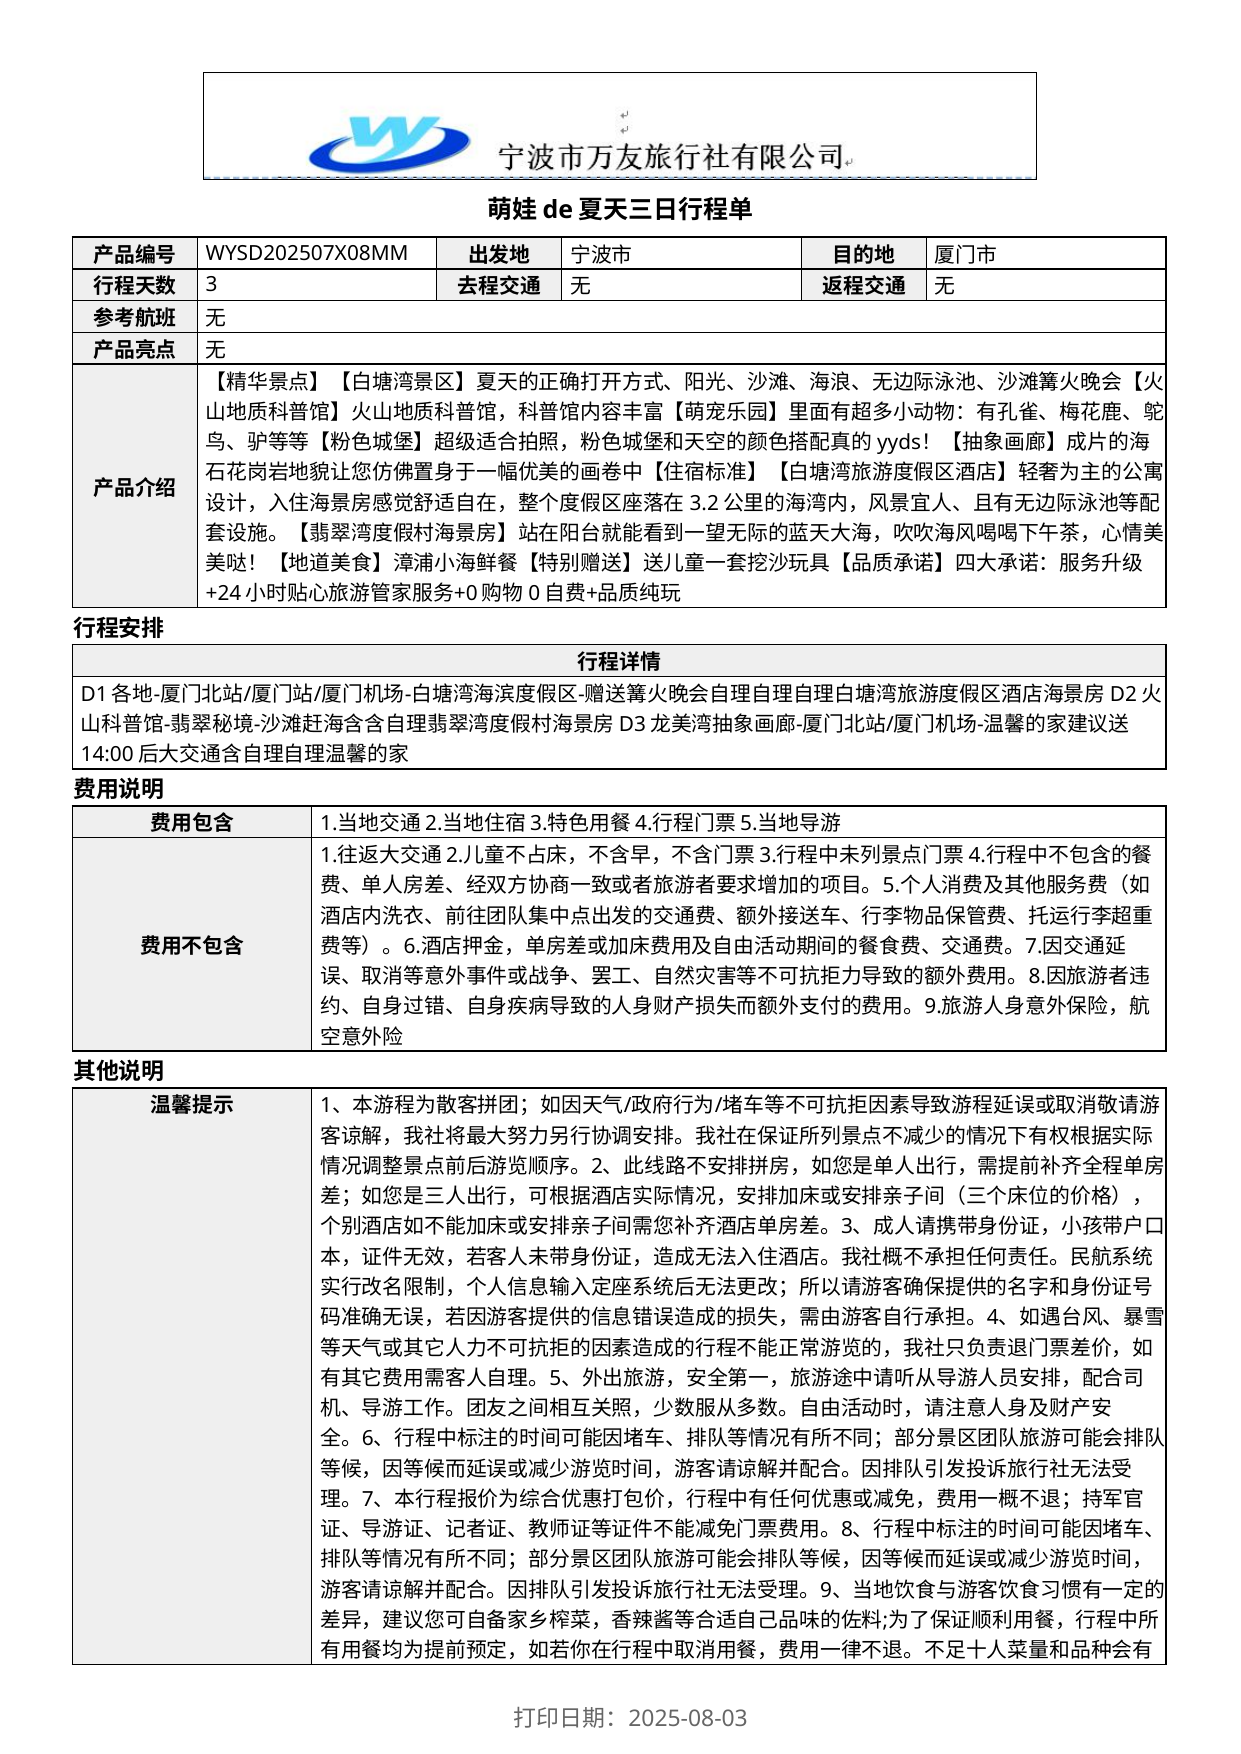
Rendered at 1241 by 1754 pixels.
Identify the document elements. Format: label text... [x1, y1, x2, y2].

table_header 宁波市 [562, 238, 801, 268]
table_cell 无 [927, 270, 1165, 300]
table_cell 3 [198, 270, 436, 300]
table_header 行程详情 [73, 645, 1165, 676]
text 费用说明 [73, 771, 1167, 804]
table_cell 产品介绍 [73, 365, 197, 607]
table_header 目的地 [802, 238, 926, 268]
table_header 温馨提示 [73, 1089, 311, 1664]
picture [204, 73, 1036, 179]
table_header 厦门市 [927, 238, 1165, 268]
text 行程安排 [73, 609, 1167, 643]
table_cell 无 [198, 333, 1165, 363]
table_header 1.当地交通 [312, 807, 1165, 837]
table_cell 1.往返大交通 [312, 838, 1165, 1050]
text 其他说明 [73, 1053, 1167, 1086]
table_header 费用包含 [73, 807, 311, 837]
table_cell 【精华景点】 [198, 365, 1165, 607]
table_cell 无 [198, 301, 1165, 332]
table_cell 参考航班 [73, 301, 197, 332]
table_cell 产品亮点 [73, 333, 197, 363]
table_cell 去程交通 [437, 270, 561, 300]
table_header 产品编号 [73, 238, 197, 268]
table_cell 无 [562, 270, 801, 300]
table_cell D1 [73, 677, 1165, 768]
table_cell 行程天数 [73, 270, 197, 300]
table_cell 返程交通 [802, 270, 926, 300]
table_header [312, 1089, 1165, 1664]
text 萌娃de夏天三日行程单 [73, 189, 1167, 226]
table_header WYSD202507X08MM [198, 238, 436, 268]
table_cell 费用不包含 [73, 838, 311, 1050]
table_header 出发地 [437, 238, 561, 268]
